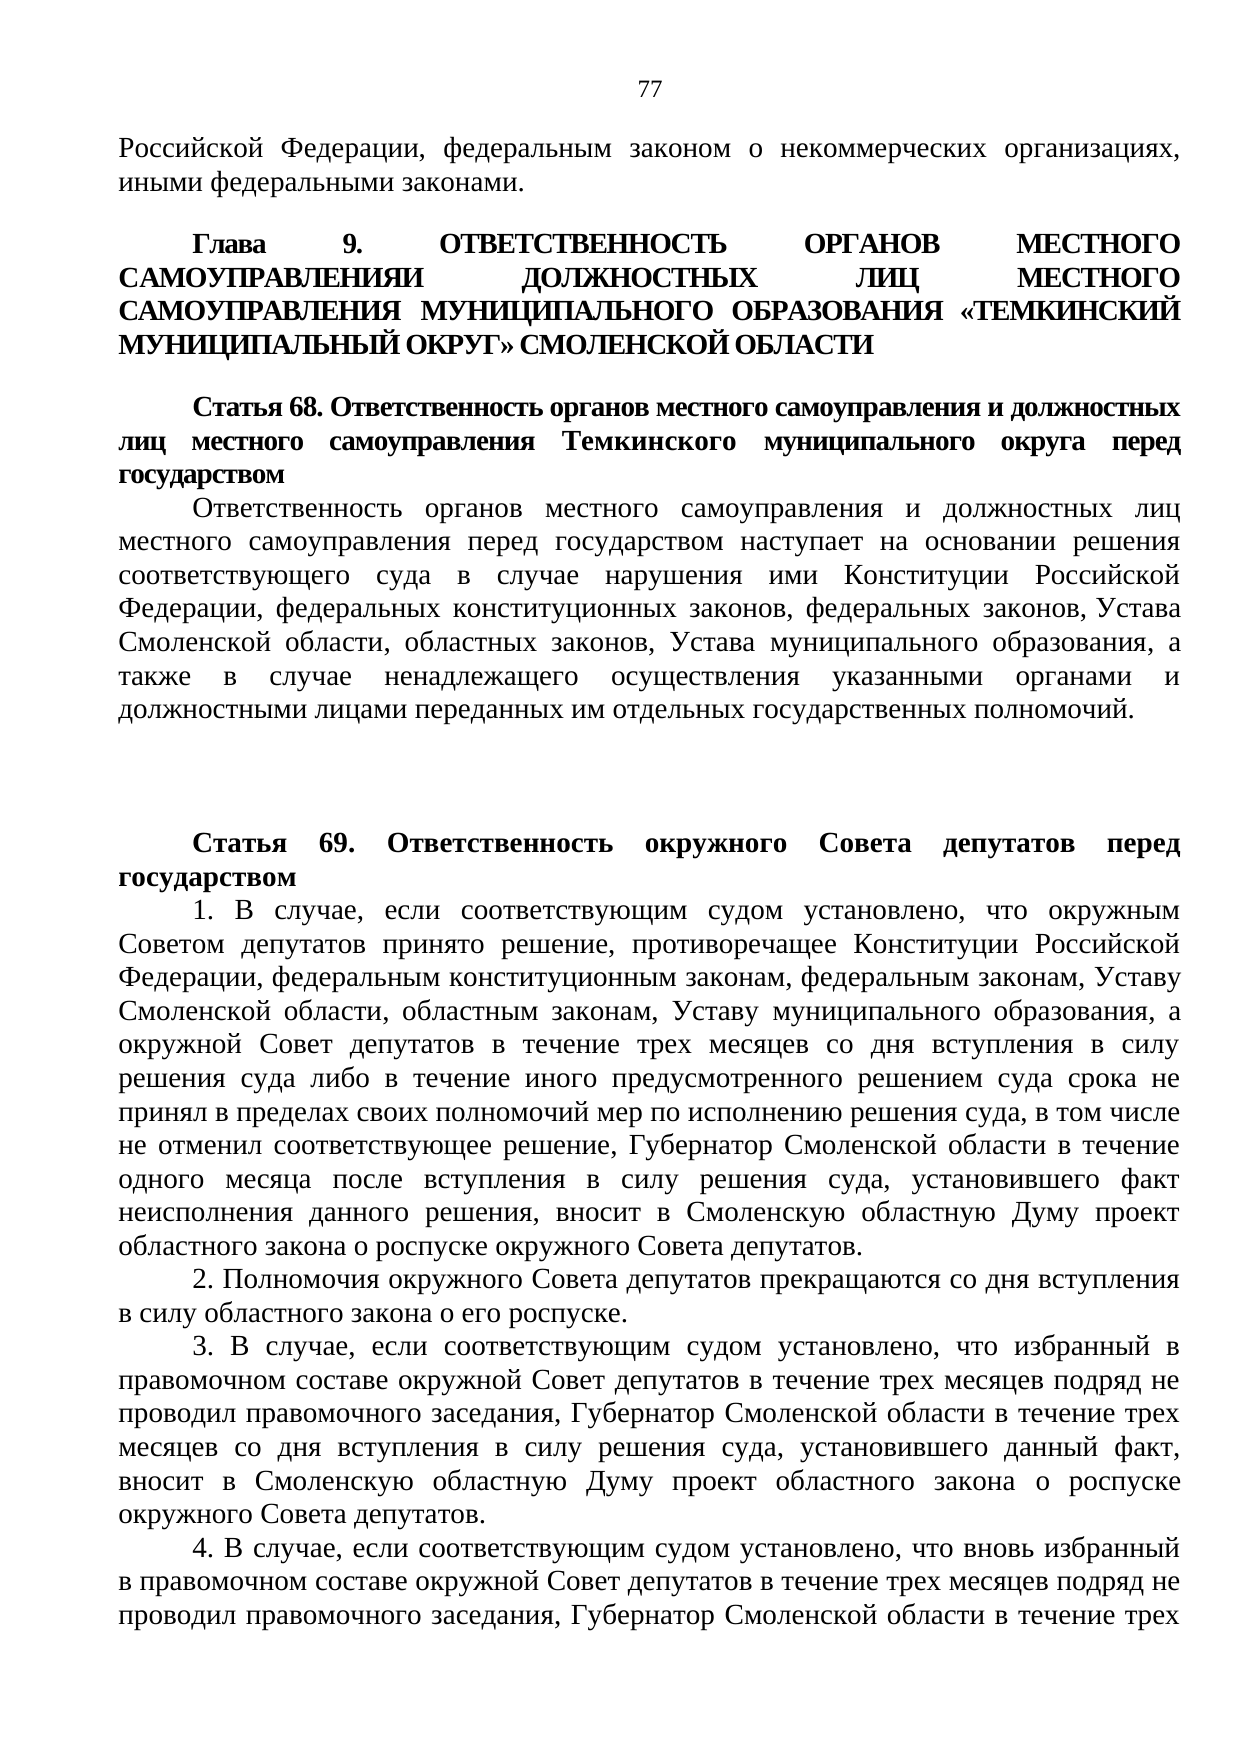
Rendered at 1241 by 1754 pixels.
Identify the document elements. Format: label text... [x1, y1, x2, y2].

text Статья 68. Ответственность органов местного самоуправления и должностных лиц местного самоуправления Темкинского муниципального округа перед государством [118, 389, 1181, 490]
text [118, 131, 1181, 198]
text 1. В случае, если соответствующим судом установлено, что окружным Советом депутатов принято решение, противоречащее Конституции Российской Федерации, федеральным конституционным законам, федеральным законам, Уставу Смоленской области, областным законам, Уставу муниципального образования, а окружной Совет депутатов в течение трех месяцев со дня вступления в силу решения суда либо в течение иного предусмотренного решением суда срока не принял в пределах своих полномочий мер по исполнению решения суда, в том числе не отменил соответствующее решение, Губернатор Смоленской области в течение одного месяца после вступления в силу решения суда, установившего факт неисполнения данного решения, вносит в Смоленскую областную Думу проект областного закона о роспуске окружного Совета депутатов. [118, 892, 1181, 1261]
text Ответственность органов местного самоуправления и должностных лиц местного самоуправления перед государством наступает на основании решения соответствующего суда в случае нарушения ими Конституции Российской Федерации, федеральных конституционных законов, федеральных законов, Устава Смоленской области, областных законов, Устава муниципального образования, а также в случае ненадлежащего осуществления указанными органами и должностными лицами переданных им отдельных государственных полномочий. [118, 490, 1181, 725]
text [118, 1530, 1181, 1630]
text 2. Полномочия окружного Совета депутатов прекращаются со дня вступления в силу областного закона о его роспуске. [118, 1261, 1181, 1328]
text Глава 9. ОТВЕТСТВЕННОСТЬ ОРГАНОВ МЕСТНОГО САМОУПРАВЛЕНИЯИ ДОЛЖНОСТНЫХ ЛИЦ МЕСТНОГО САМОУПРАВЛЕНИЯ МУНИЦИПАЛЬНОГО ОБРАЗОВАНИЯ «ТЕМКИНСКИЙ МУНИЦИПАЛЬНЫЙ ОКРУГ» СМОЛЕНСКОЙ ОБЛАСТИ [118, 226, 1181, 361]
text 3. В случае, если соответствующим судом установлено, что избранный в правомочном составе окружной Совет депутатов в течение трех месяцев подряд не проводил правомочного заседания, Губернатор Смоленской области в течение трех месяцев со дня вступления в силу решения суда, установившего данный факт, вносит в Смоленскую областную Думу проект областного закона о роспуске окружного Совета депутатов. [118, 1328, 1181, 1530]
text Статья 69. Ответственность окружного Совета депутатов перед государством [118, 825, 1181, 892]
